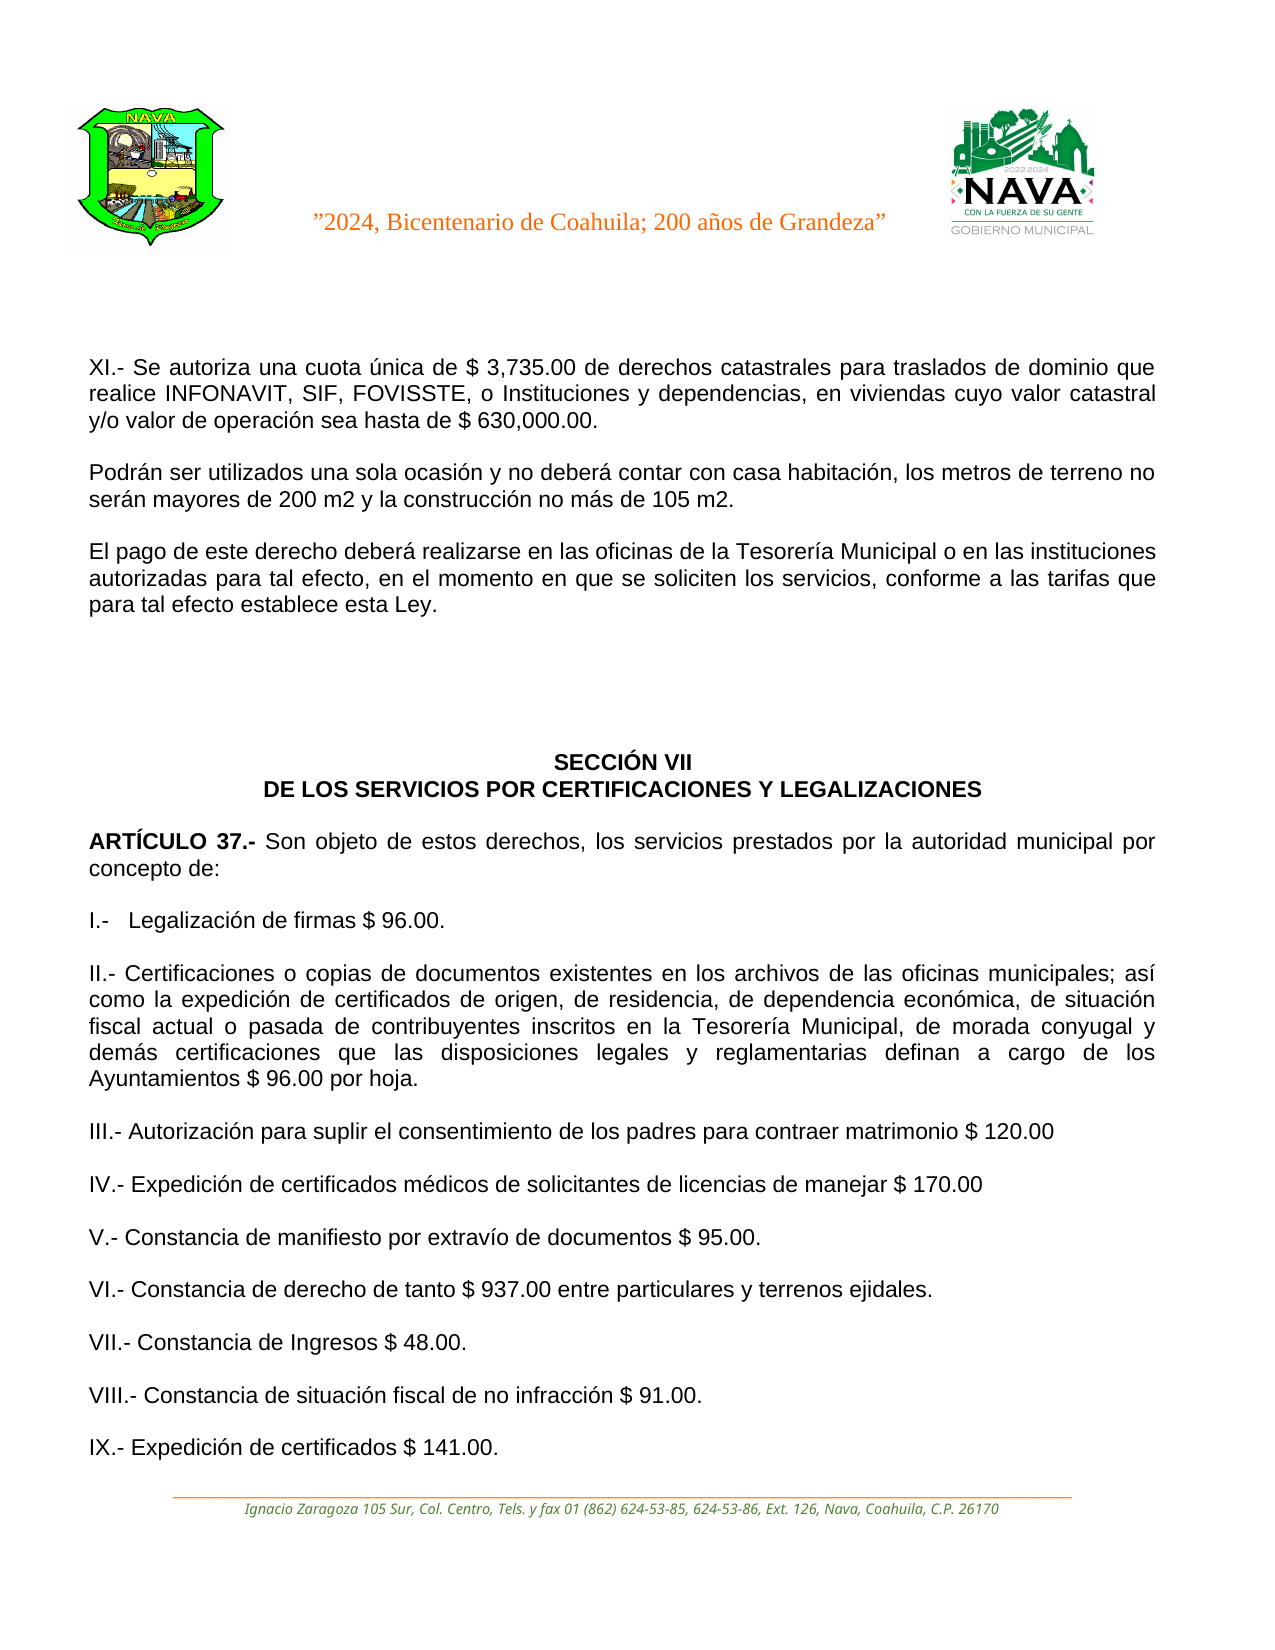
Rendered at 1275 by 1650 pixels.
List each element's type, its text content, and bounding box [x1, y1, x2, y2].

text IX.- Expedición de certificados $ 141.00. [89, 1434, 1157, 1461]
text V.- Constancia de manifiesto por extravío de documentos $ 95.00. [89, 1223, 1157, 1250]
text ARTÍCULO 37.- Son objeto de estos derechos, los servicios prestados por la autoridad municipal por concepto de: [89, 828, 1157, 881]
text VIII.- Constancia de situación fiscal de no infracción $ 91.00. [89, 1382, 1157, 1408]
text DE LOS SERVICIOS POR CERTIFICACIONES Y LEGALIZACIONES [89, 776, 1157, 802]
text SECCIÓN VII [89, 749, 1157, 776]
picture [64, 105, 232, 255]
picture [946, 102, 1097, 237]
text IV.- Expedición de certificados médicos de solicitantes de licencias de manejar $ 170.00 [89, 1171, 1157, 1197]
text II.- Certificaciones o copias de documentos existentes en los archivos de las oficinas municipales; así como la expedición de certificados de origen, de residencia, de dependencia económica, de situación fiscal actual o pasada de contribuyentes inscritos en la Tesorería Municipal, de morada conyugal y demás certificaciones que las disposiciones legales y reglamentarias definan a cargo de los Ayuntamientos $ 96.00 por hoja. [89, 960, 1157, 1092]
text VII.- Constancia de Ingresos $ 48.00. [89, 1329, 1157, 1355]
text XI.- Se autoriza una cuota única de $ 3,735.00 de derechos catastrales para traslados de dominio que realice INFONAVIT, SIF, FOVISSTE, o Instituciones y dependencias, en viviendas cuyo valor catastral y/o valor de operación sea hasta de $ 630,000.00. [89, 354, 1157, 433]
text III.- Autorización para suplir el consentimiento de los padres para contraer matrimonio $ 120.00 [89, 1118, 1157, 1144]
text El pago de este derecho deberá realizarse en las oficinas de la Tesorería Municipal o en las instituciones autorizadas para tal efecto, en el momento en que se soliciten los servicios, conforme a las tarifas que para tal efecto establece esta Ley. [89, 538, 1157, 617]
text VI.- Constancia de derecho de tanto $ 937.00 entre particulares y terrenos ejidales. [89, 1276, 1157, 1303]
text Podrán ser utilizados una sola ocasión y no deberá contar con casa habitación, los metros de terreno no serán mayores de 200 m2 y la construcción no más de 105 m2. [89, 459, 1157, 512]
text I.- Legalización de firmas $ 96.00. [89, 907, 1157, 934]
